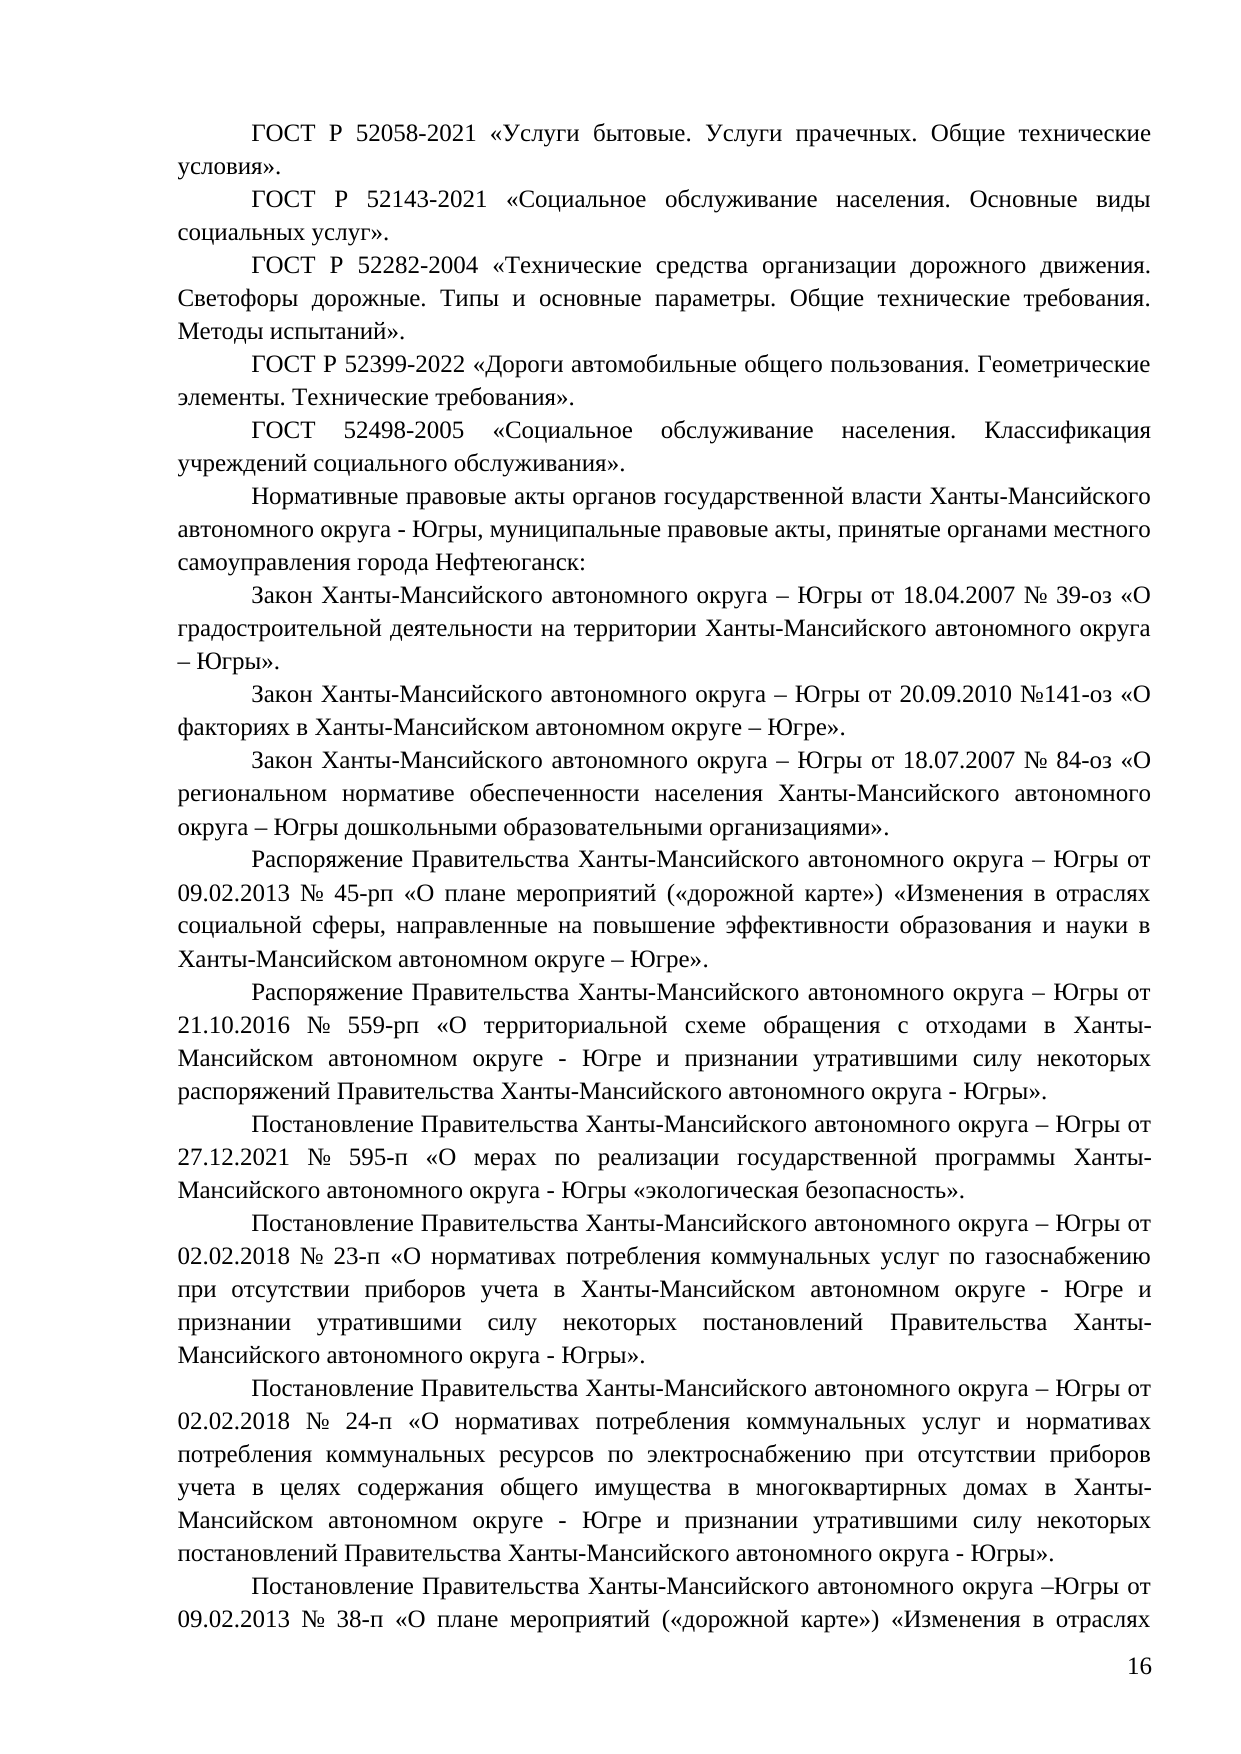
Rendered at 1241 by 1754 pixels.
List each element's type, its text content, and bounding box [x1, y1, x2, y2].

text Закон Ханты-Мансийского автономного округа – Югры от 20.09.2010 №141-оз «О факториях в Ханты-Мансийском автономном округе – Югре». [177, 679, 1152, 741]
text ГОСТ Р 52143-2021 «Социальное обслуживание населения. Основные виды социальных услуг». [177, 184, 1152, 246]
text Постановление Правительства Ханты-Мансийского автономного округа – Югры от 02.02.2018 № 23-п «О нормативах потребления коммунальных услуг по газоснабжению при отсутствии приборов учета в Ханты-Мансийском автономном округе - Югре и признании утратившими силу некоторых постановлений Правительства Ханты-Мансийского автономного округа - Югры». [177, 1208, 1152, 1369]
text ГОСТ Р 52282-2004 «Технические средства организации дорожного движения. Светофоры дорожные. Типы и основные параметры. Общие технические требования. Методы испытаний». [177, 250, 1152, 345]
text Нормативные правовые акты органов государственной власти Ханты-Мансийского автономного округа - Югры, муниципальные правовые акты, принятые органами местного самоуправления города Нефтеюганск: [177, 481, 1152, 576]
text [177, 1571, 1152, 1633]
text ГОСТ 52498-2005 «Социальное обслуживание населения. Классификация учреждений социального обслуживания». [177, 415, 1152, 477]
text ГОСТ Р 52058-2021 «Услуги бытовые. Услуги прачечных. Общие технические условия». [177, 118, 1152, 180]
text Постановление Правительства Ханты-Мансийского автономного округа – Югры от 27.12.2021 № 595-п «О мерах по реализации государственной программы Ханты-Мансийского автономного округа - Югры «экологическая безопасность». [177, 1109, 1152, 1203]
text ГОСТ Р 52399-2022 «Дороги автомобильные общего пользования. Геометрические элементы. Технические требования». [177, 349, 1152, 411]
text Закон Ханты-Мансийского автономного округа – Югры от 18.07.2007 № 84-оз «О региональном нормативе обеспеченности населения Ханты-Мансийского автономного округа – Югры дошкольными образовательными организациями». [177, 746, 1152, 840]
text Распоряжение Правительства Ханты-Мансийского автономного округа – Югры от 09.02.2013 № 45-рп «О плане мероприятий («дорожной карте») «Изменения в отраслях социальной сферы, направленные на повышение эффективности образования и науки в Ханты-Мансийском автономном округе – Югре». [177, 844, 1152, 972]
text Распоряжение Правительства Ханты-Мансийского автономного округа – Югры от 21.10.2016 № 559-рп «О территориальной схеме обращения с отходами в Ханты-Мансийском автономном округе - Югре и признании утратившими силу некоторых распоряжений Правительства Ханты-Мансийского автономного округа - Югры». [177, 977, 1152, 1104]
text Закон Ханты-Мансийского автономного округа – Югры от 18.04.2007 № 39-оз «О градостроительной деятельности на территории Ханты-Мансийского автономного округа – Югры». [177, 580, 1152, 675]
text Постановление Правительства Ханты-Мансийского автономного округа – Югры от 02.02.2018 № 24-п «О нормативах потребления коммунальных услуг и нормативах потребления коммунальных ресурсов по электроснабжению при отсутствии приборов учета в целях содержания общего имущества в многоквартирных домах в Ханты-Мансийском автономном округе - Югре и признании утратившими силу некоторых постановлений Правительства Ханты-Мансийского автономного округа - Югры». [177, 1373, 1152, 1567]
